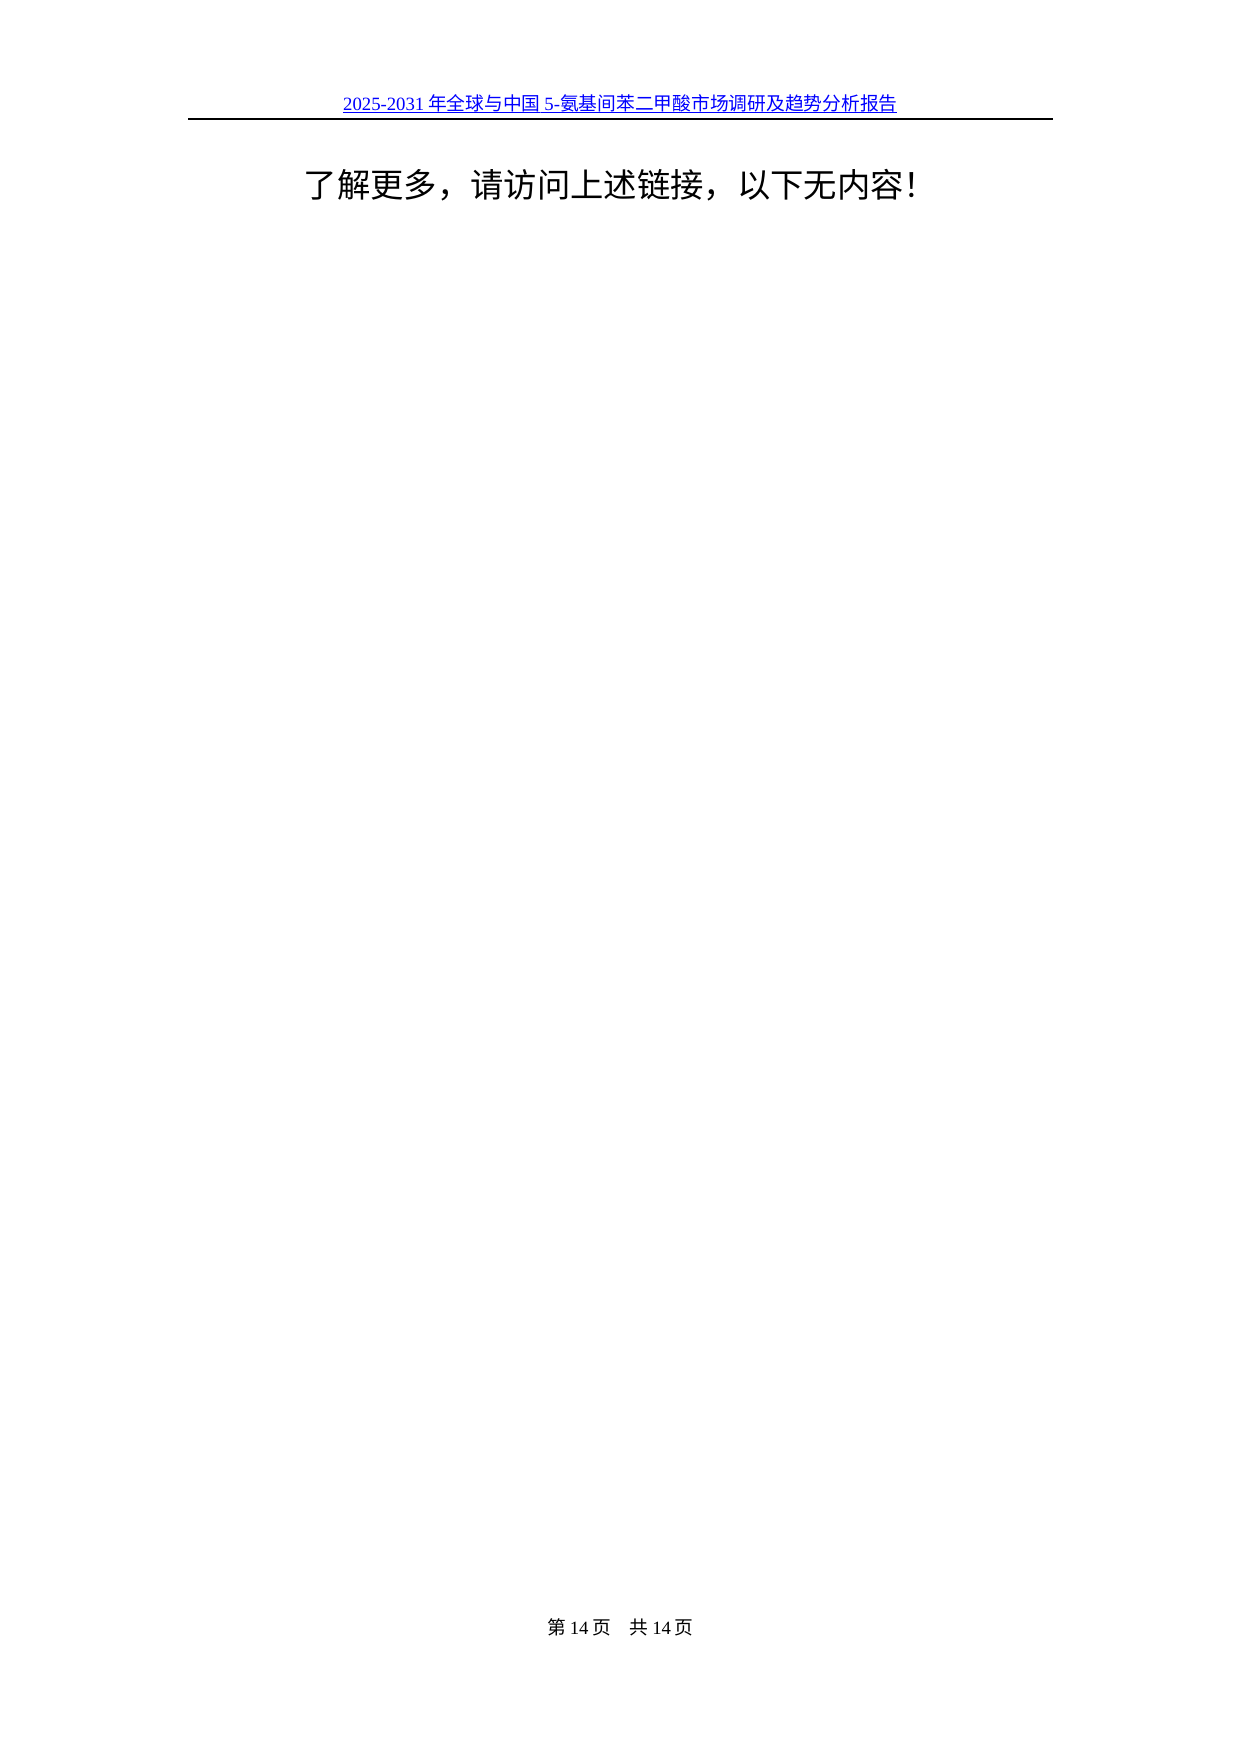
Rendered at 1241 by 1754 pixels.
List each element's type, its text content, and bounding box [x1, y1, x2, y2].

title 了解更多，请访问上述链接，以下无内容！ [187, 150, 1053, 215]
